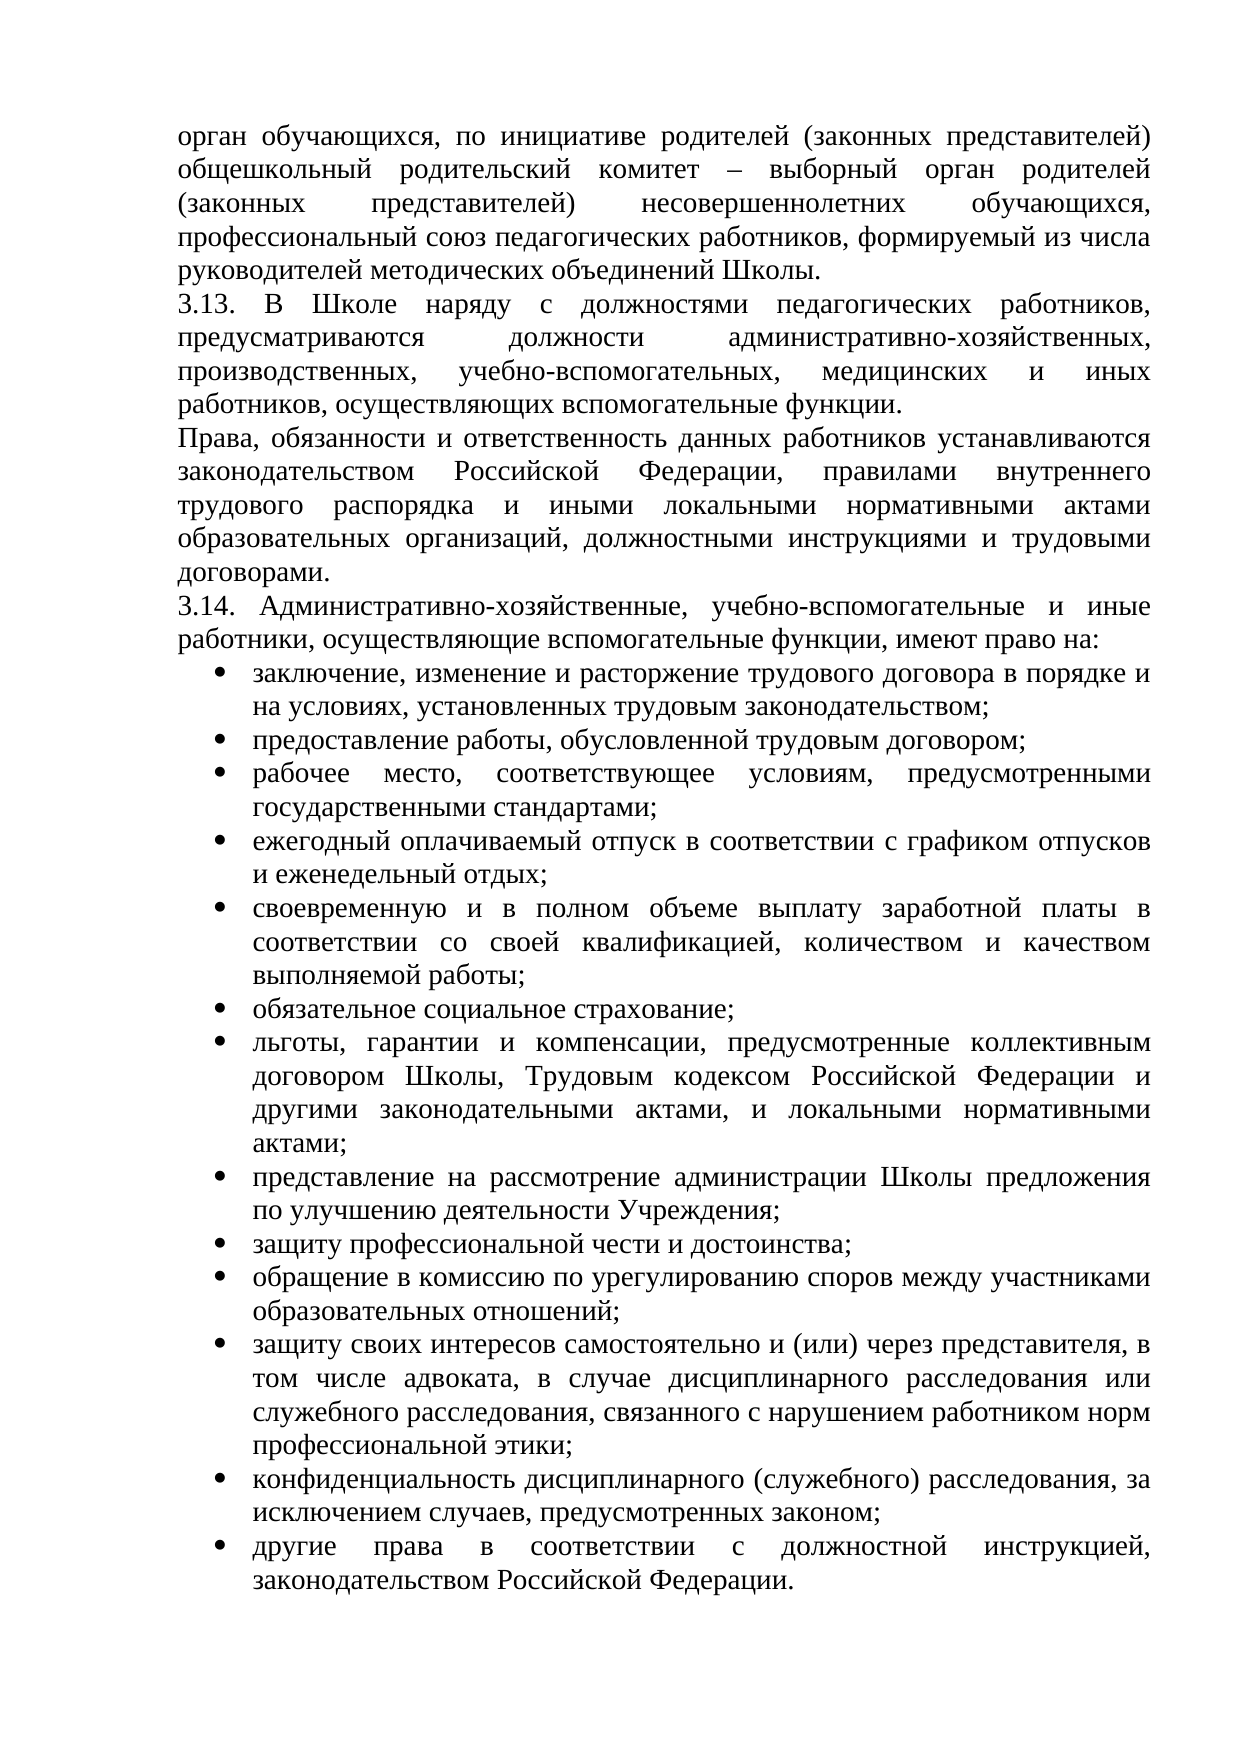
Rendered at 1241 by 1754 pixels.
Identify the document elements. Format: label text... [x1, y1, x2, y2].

list своевременную и в полном объеме выплату заработной платы в соответствии со своей квалификацией, количеством и качеством выполняемой работы; [215, 890, 1152, 991]
list обращение в комиссию по урегулированию споров между участниками образовательных отношений; [215, 1259, 1152, 1327]
list рабочее место, соответствующее условиям, предусмотренными государственными стандартами; [215, 756, 1152, 823]
list обязательное социальное страхование; [215, 991, 1152, 1024]
list льготы, гарантии и компенсации, предусмотренные коллективным договором Школы, Трудовым кодексом Российской Федерации и другими законодательными актами, и локальными нормативными актами; [215, 1024, 1152, 1159]
text Права, обязанности и ответственность данных работников устанавливаются законодательством Российской Федерации, правилами внутреннего трудового распорядка и иными локальными нормативными актами образовательных организаций, должностными инструкциями и трудовыми договорами. [177, 420, 1152, 588]
list предоставление работы, обусловленной трудовым договором; [215, 722, 1152, 756]
list представление на рассмотрение администрации Школы предложения по улучшению деятельности Учреждения; [215, 1159, 1152, 1226]
list другие права в соответствии с должностной инструкцией, законодательством Российской Федерации. [215, 1528, 1152, 1595]
text 3.13. В Школе наряду с должностями педагогических работников, предусматриваются должности административно-хозяйственных, производственных, учебно-вспомогательных, медицинских и иных работников, осуществляющих вспомогательные функции. [177, 286, 1152, 420]
list ежегодный оплачиваемый отпуск в соответствии с графиком отпусков и еженедельный отдых; [215, 823, 1152, 890]
list защиту профессиональной чести и достоинства; [215, 1226, 1152, 1259]
list защиту своих интересов самостоятельно и (или) через представителя, в том числе адвоката, в случае дисциплинарного расследования или служебного расследования, связанного с нарушением работником норм профессиональной этики; [215, 1327, 1152, 1461]
list заключение, изменение и расторжение трудового договора в порядке и на условиях, установленных трудовым законодательством; [215, 655, 1152, 722]
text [177, 118, 1152, 286]
list конфиденциальность дисциплинарного (служебного) расследования, за исключением случаев, предусмотренных законом; [215, 1461, 1152, 1528]
text 3.14. Административно-хозяйственные, учебно-вспомогательные и иные работники, осуществляющие вспомогательные функции, имеют право на: [177, 588, 1152, 655]
